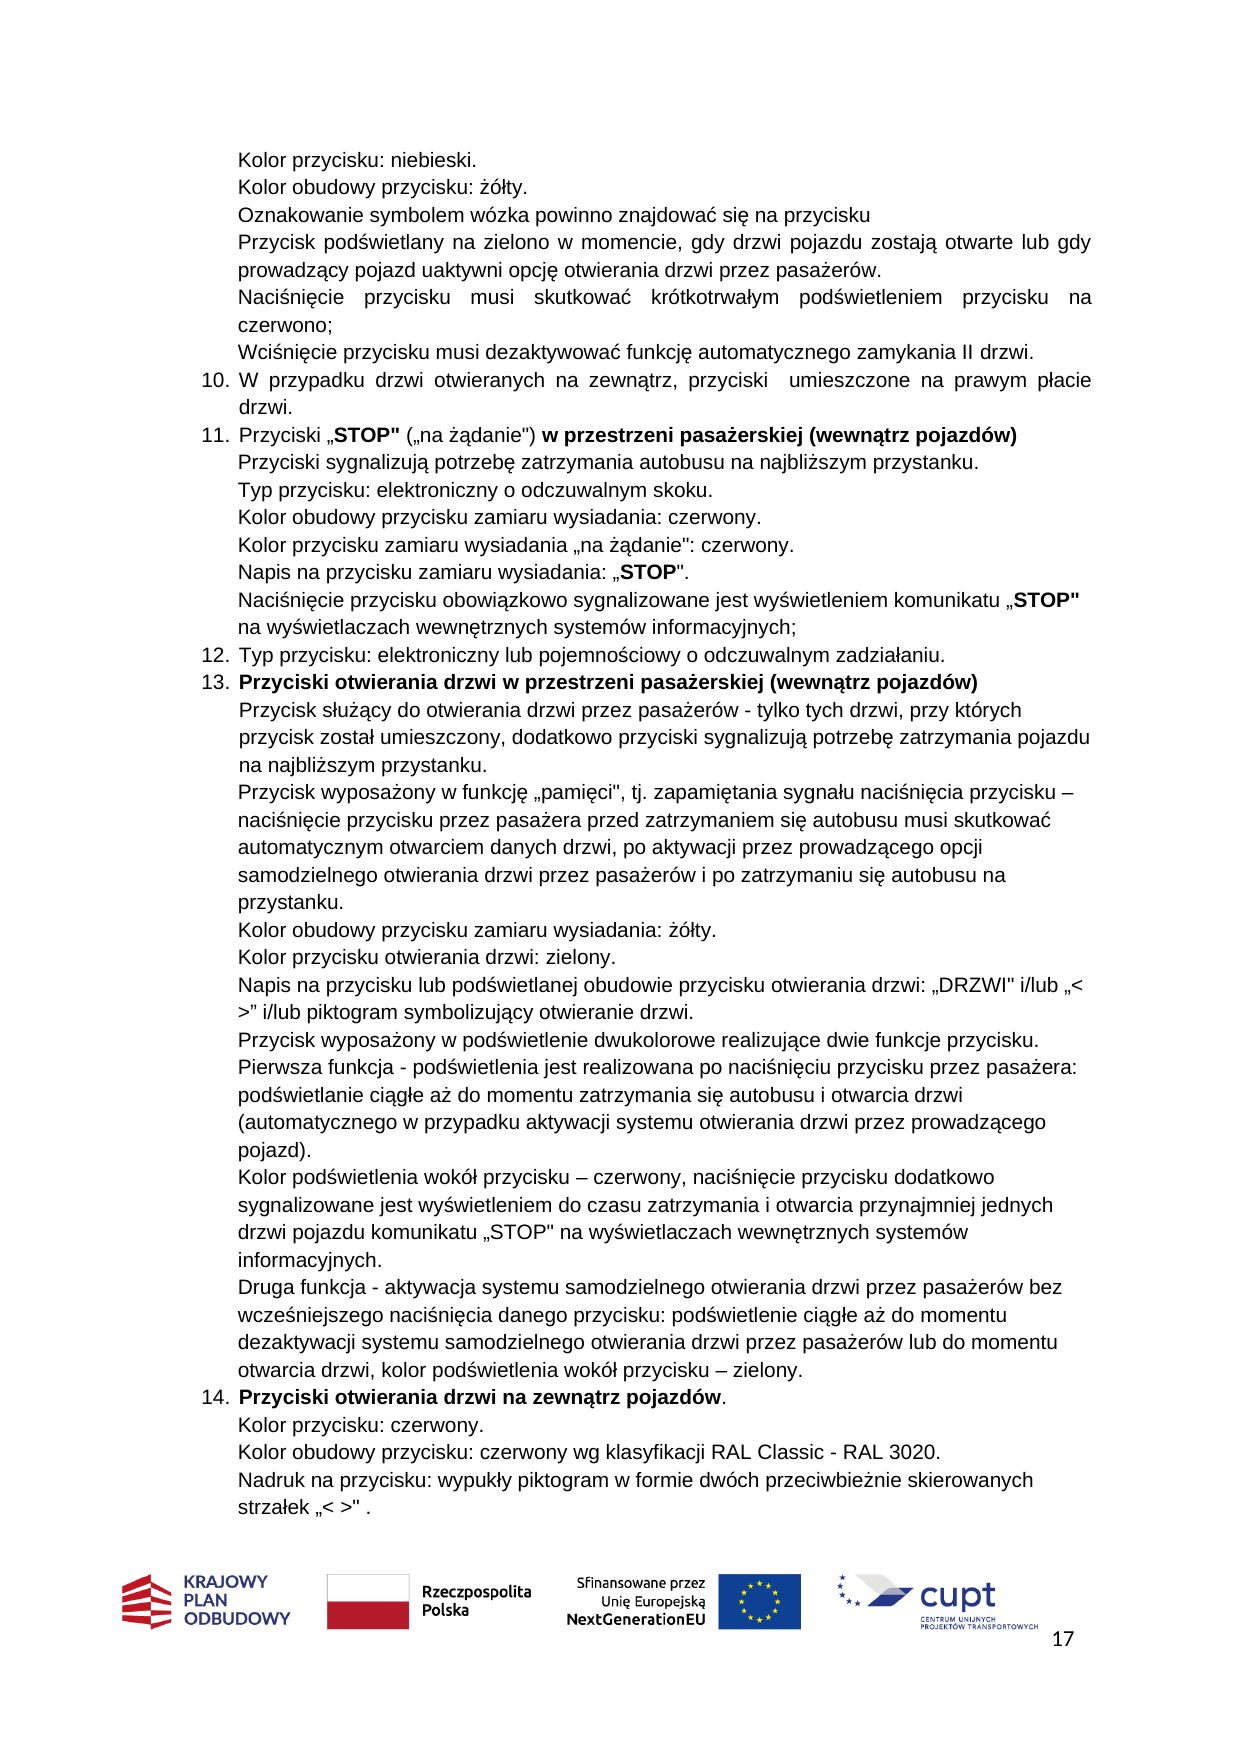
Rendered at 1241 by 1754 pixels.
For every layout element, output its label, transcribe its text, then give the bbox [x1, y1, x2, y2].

list Oznakowanie symbolem wózka powinno znajdować się na przycisku [238, 203, 1092, 227]
list Przycisk służący do otwierania drzwi przez pasażerów - tylko tych drzwi, przy których przycisk został umieszczony, dodatkowo przyciski sygnalizują potrzebę zatrzymania pojazdu na najbliższym przystanku. [239, 698, 1092, 777]
list Przycisk podświetlany na zielono w momencie, gdy drzwi pojazdu zostają otwarte lub gdy prowadzący pojazd uaktywni opcję otwierania drzwi przez pasażerów. [238, 230, 1092, 282]
list Przyciski sygnalizują potrzebę zatrzymania autobusu na najbliższym przystanku. [238, 450, 1092, 474]
list W przypadku drzwi otwieranych na zewnątrz, przyciski umieszczone na prawym płacie drzwi. [201, 368, 1092, 419]
list Przycisk wyposażony w podświetlenie dwukolorowe realizujące dwie funkcje przycisku. [238, 1028, 1092, 1052]
list Przyciski otwierania drzwi w przestrzeni pasażerskiej (wewnątrz pojazdów) [201, 670, 1092, 694]
picture [106, 1555, 1052, 1647]
list Kolor przycisku: czerwony. [238, 1413, 1092, 1437]
list Wciśnięcie przycisku musi dezaktywować funkcję automatycznego zamykania II drzwi. [238, 340, 1092, 364]
list Kolor przycisku zamiaru wysiadania „na żądanie": czerwony. [238, 533, 1092, 557]
list Nadruk na przycisku: wypukły piktogram w formie dwóch przeciwbieżnie skierowanych strzałek „< >" . [238, 1468, 1092, 1519]
list Przycisk wyposażony w funkcję „pamięci", tj. zapamiętania sygnału naciśnięcia przycisku – naciśnięcie przycisku przez pasażera przed zatrzymaniem się autobusu musi skutkować automatycznym otwarciem danych drzwi, po aktywacji przez prowadzącego opcji samodzielnego otwierania drzwi przez pasażerów i po zatrzymaniu się autobusu na przystanku. [238, 780, 1092, 914]
list Kolor podświetlenia wokół przycisku – czerwony, naciśnięcie przycisku dodatkowo sygnalizowane jest wyświetleniem do czasu zatrzymania i otwarcia przynajmniej jednych drzwi pojazdu komunikatu „STOP" na wyświetlaczach wewnętrznych systemów informacyjnych. [238, 1165, 1092, 1272]
list Kolor obudowy przycisku zamiaru wysiadania: żółty. [238, 918, 1092, 942]
list Kolor obudowy przycisku: żółty. [238, 175, 1092, 199]
list Naciśnięcie przycisku musi skutkować krótkotrwałym podświetleniem przycisku na czerwono; [238, 285, 1092, 337]
list Kolor obudowy przycisku: czerwony wg klasyfikacji RAL Classic - RAL 3020. [238, 1440, 1092, 1464]
list Druga funkcja - aktywacja systemu samodzielnego otwierania drzwi przez pasażerów bez wcześniejszego naciśnięcia danego przycisku: podświetlenie ciągłe aż do momentu dezaktywacji systemu samodzielnego otwierania drzwi przez pasażerów lub do momentu otwarcia drzwi, kolor podświetlenia wokół przycisku – zielony. [238, 1275, 1092, 1382]
list Kolor przycisku: niebieski. [238, 148, 1092, 172]
list Kolor przycisku otwierania drzwi: zielony. [238, 945, 1092, 969]
list Pierwsza funkcja - podświetlenia jest realizowana po naciśnięciu przycisku przez pasażera: podświetlanie ciągłe aż do momentu zatrzymania się autobusu i otwarcia drzwi (automatycznego w przypadku aktywacji systemu otwierania drzwi przez prowadzącego pojazd). [238, 1055, 1092, 1162]
list Napis na przycisku lub podświetlanej obudowie przycisku otwierania drzwi: „DRZWI" i/lub „< >” i/lub piktogram symbolizujący otwieranie drzwi. [238, 973, 1092, 1024]
list Typ przycisku: elektroniczny o odczuwalnym skoku. [238, 478, 1092, 502]
list Kolor obudowy przycisku zamiaru wysiadania: czerwony. [238, 505, 1092, 529]
list Naciśnięcie przycisku obowiązkowo sygnalizowane jest wyświetleniem komunikatu „STOP" na wyświetlaczach wewnętrznych systemów informacyjnych; [238, 588, 1092, 639]
list Przyciski otwierania drzwi na zewnątrz pojazdów. [201, 1385, 1092, 1409]
list Napis na przycisku zamiaru wysiadania: „STOP". [238, 560, 1092, 584]
list Typ przycisku: elektroniczny lub pojemnościowy o odczuwalnym zadziałaniu. [201, 643, 1092, 667]
list Przyciski „STOP" („na żądanie") w przestrzeni pasażerskiej (wewnątrz pojazdów) [201, 423, 1092, 447]
